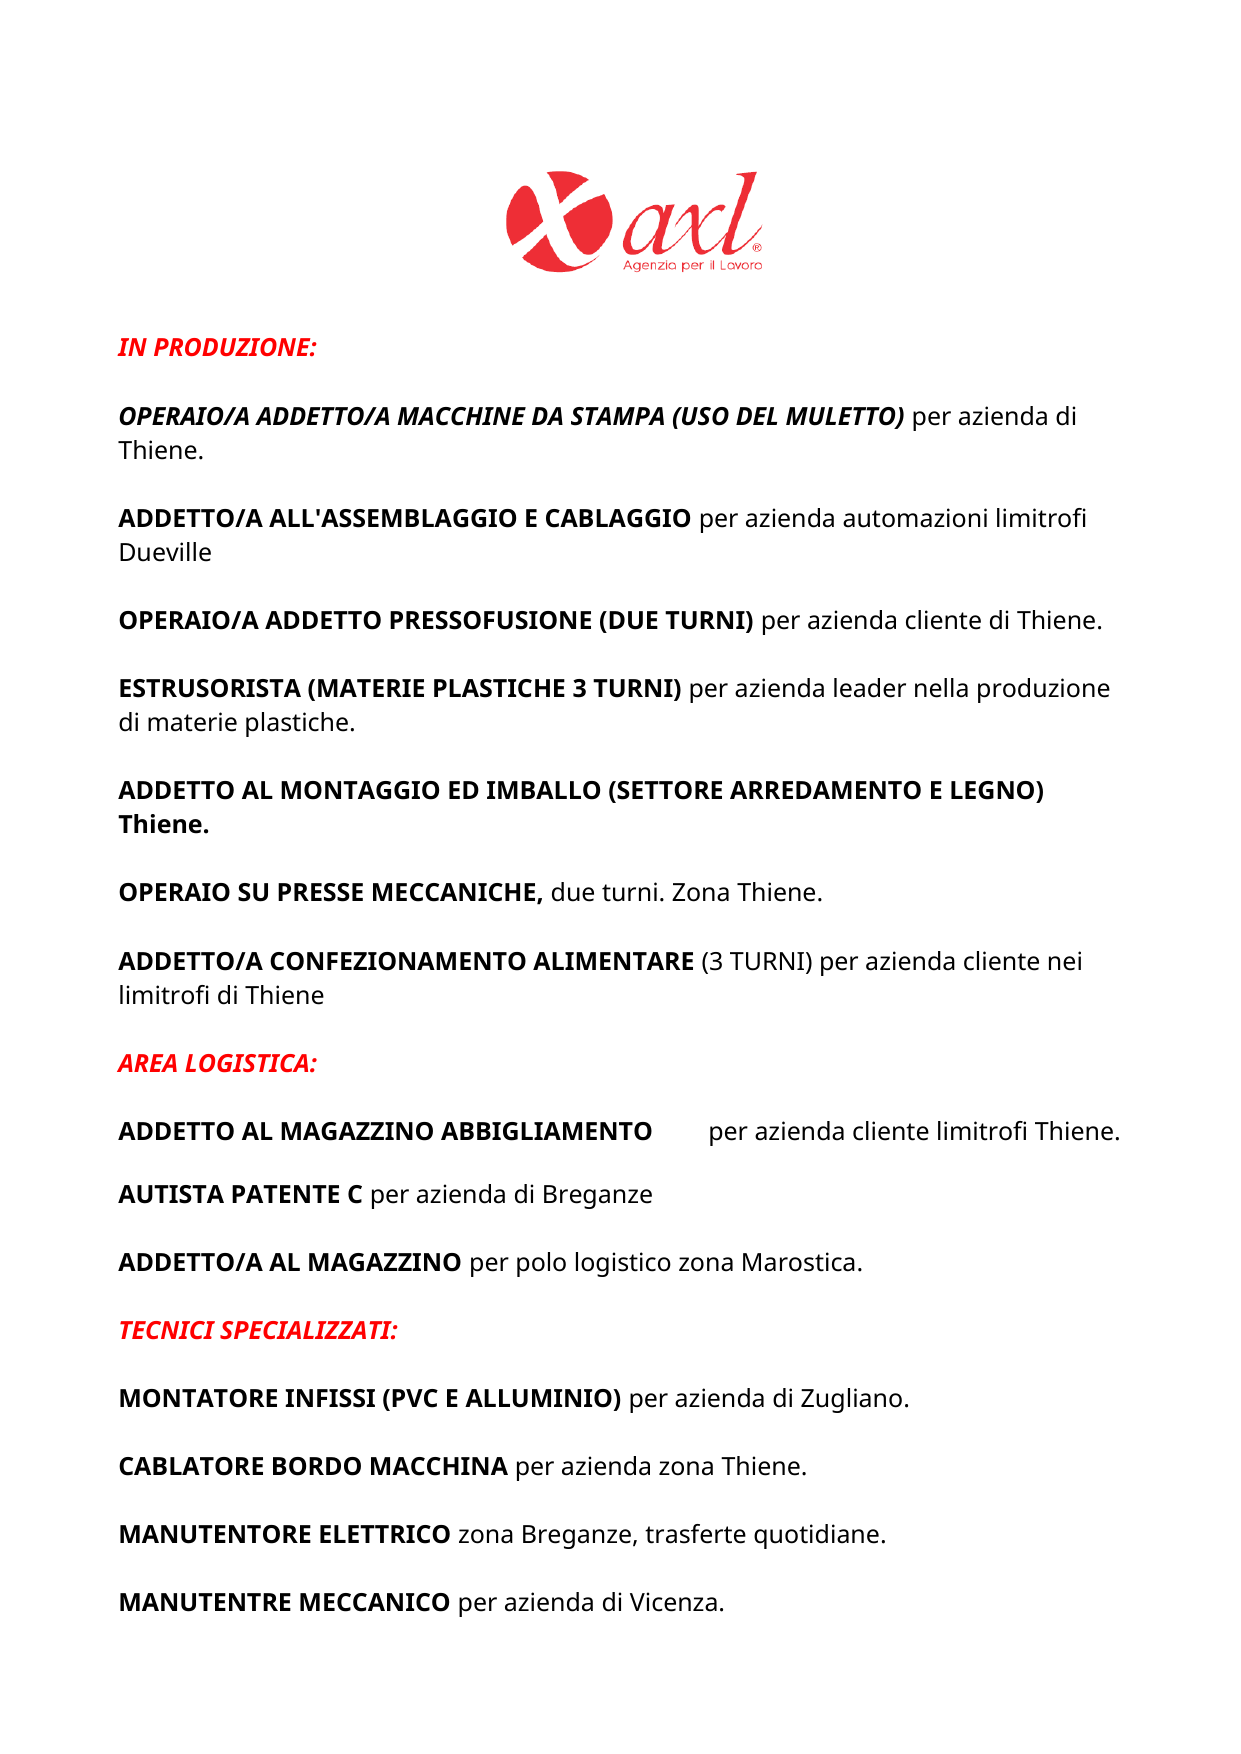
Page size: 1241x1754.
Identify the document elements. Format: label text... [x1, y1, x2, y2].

text OPERAIO SU PRESSE MECCANICHE, due turni. Zona Thiene. [118, 875, 1122, 909]
text ADDETTO AL MAGAZZINO ABBIGLIAMENTO per azienda cliente limitrofi Thiene. [118, 1113, 1122, 1148]
text ADDETTO/A CONFEZIONAMENTO ALIMENTARE (3 TURNI) per azienda cliente nei limitrofi di Thiene [118, 943, 1122, 1011]
text MANUTENTORE ELETTRICO zona Breganze, trasferte quotidiane. [118, 1517, 1122, 1551]
text MANUTENTRE MECCANICO per azienda di Vicenza. [118, 1585, 1122, 1619]
text CABLATORE BORDO MACCHINA per azienda zona Thiene. [118, 1449, 1122, 1483]
text TECNICI SPECIALIZZATI: [118, 1313, 1122, 1347]
text IN PRODUZIONE: [118, 330, 1122, 364]
text AUTISTA PATENTE C per azienda di Breganze [118, 1176, 1122, 1210]
text ESTRUSORISTA (MATERIE PLASTICHE 3 TURNI) per azienda leader nella produzione di materie plastiche. [118, 671, 1122, 739]
picture [464, 147, 804, 296]
text AREA LOGISTICA: [118, 1045, 1122, 1079]
text OPERAIO/A ADDETTO PRESSOFUSIONE (DUE TURNI) per azienda cliente di Thiene. [118, 603, 1122, 637]
text MONTATORE INFISSI (PVC E ALLUMINIO) per azienda di Zugliano. [118, 1381, 1122, 1415]
text ADDETTO AL MONTAGGIO ED IMBALLO (SETTORE ARREDAMENTO E LEGNO) Thiene. [118, 773, 1122, 841]
text OPERAIO/A ADDETTO/A MACCHINE DA STAMPA (USO DEL MULETTO) per azienda di Thiene. [118, 398, 1122, 466]
text ADDETTO/A ALL'ASSEMBLAGGIO E CABLAGGIO per azienda automazioni limitrofi Dueville [118, 500, 1122, 568]
text ADDETTO/A AL MAGAZZINO per polo logistico zona Marostica. [118, 1244, 1122, 1278]
